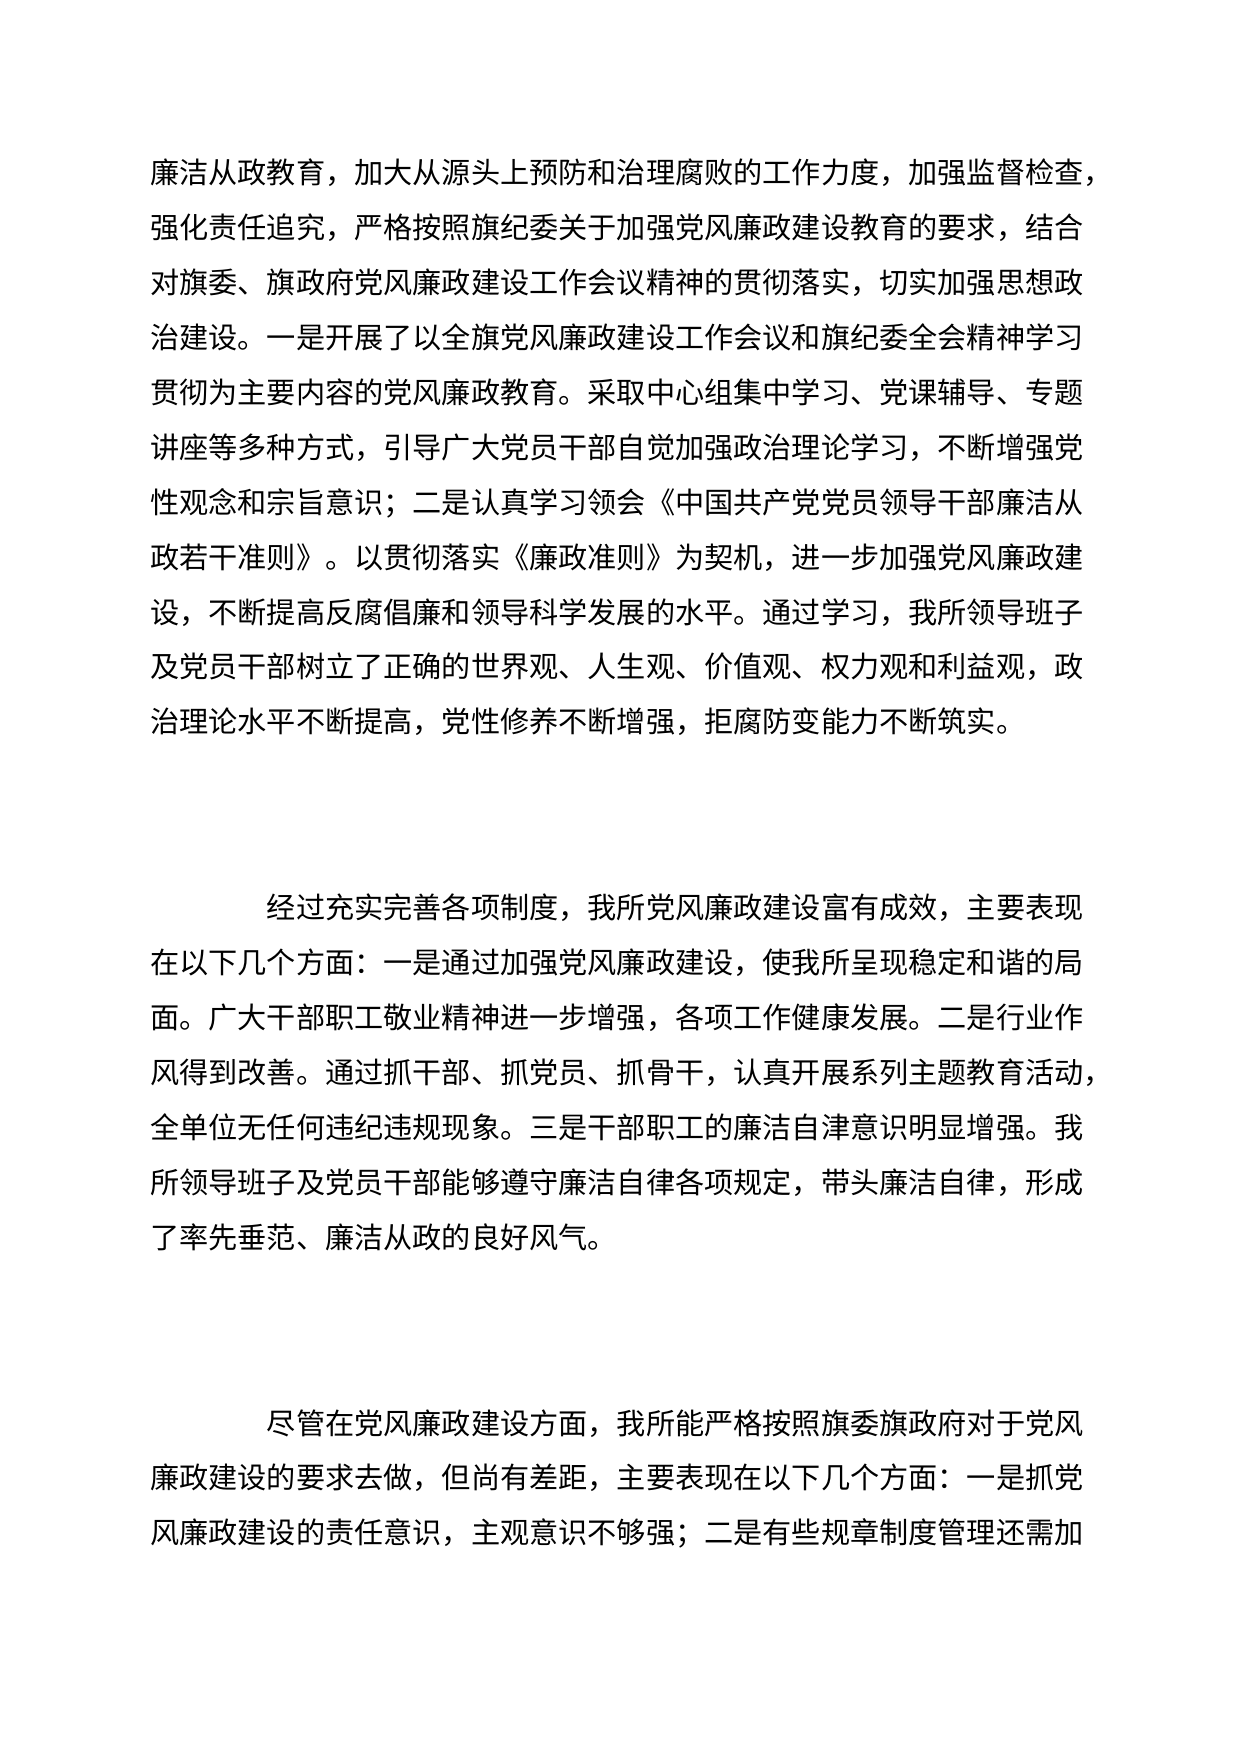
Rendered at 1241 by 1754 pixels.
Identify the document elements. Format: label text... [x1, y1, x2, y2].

text 经过充实完善各项制度，我所党风廉政建设富有成效，主要表现在以下几个方面：一是通过加强党风廉政建设，使我所呈现稳定和谐的局面。广大干部职工敬业精神进一步增强，各项工作健康发展。二是行业作风得到改善。通过抓干部、抓党员、抓骨干，认真开展系列主题教育活动，全单位无任何违纪违规现象。三是干部职工的廉洁自津意识明显增强。我所领导班子及党员干部能够遵守廉洁自律各项规定，带头廉洁自律，形成了率先垂范、廉洁从政的良好风气。 [150, 885, 1090, 1257]
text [150, 1400, 1090, 1552]
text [150, 150, 1090, 741]
